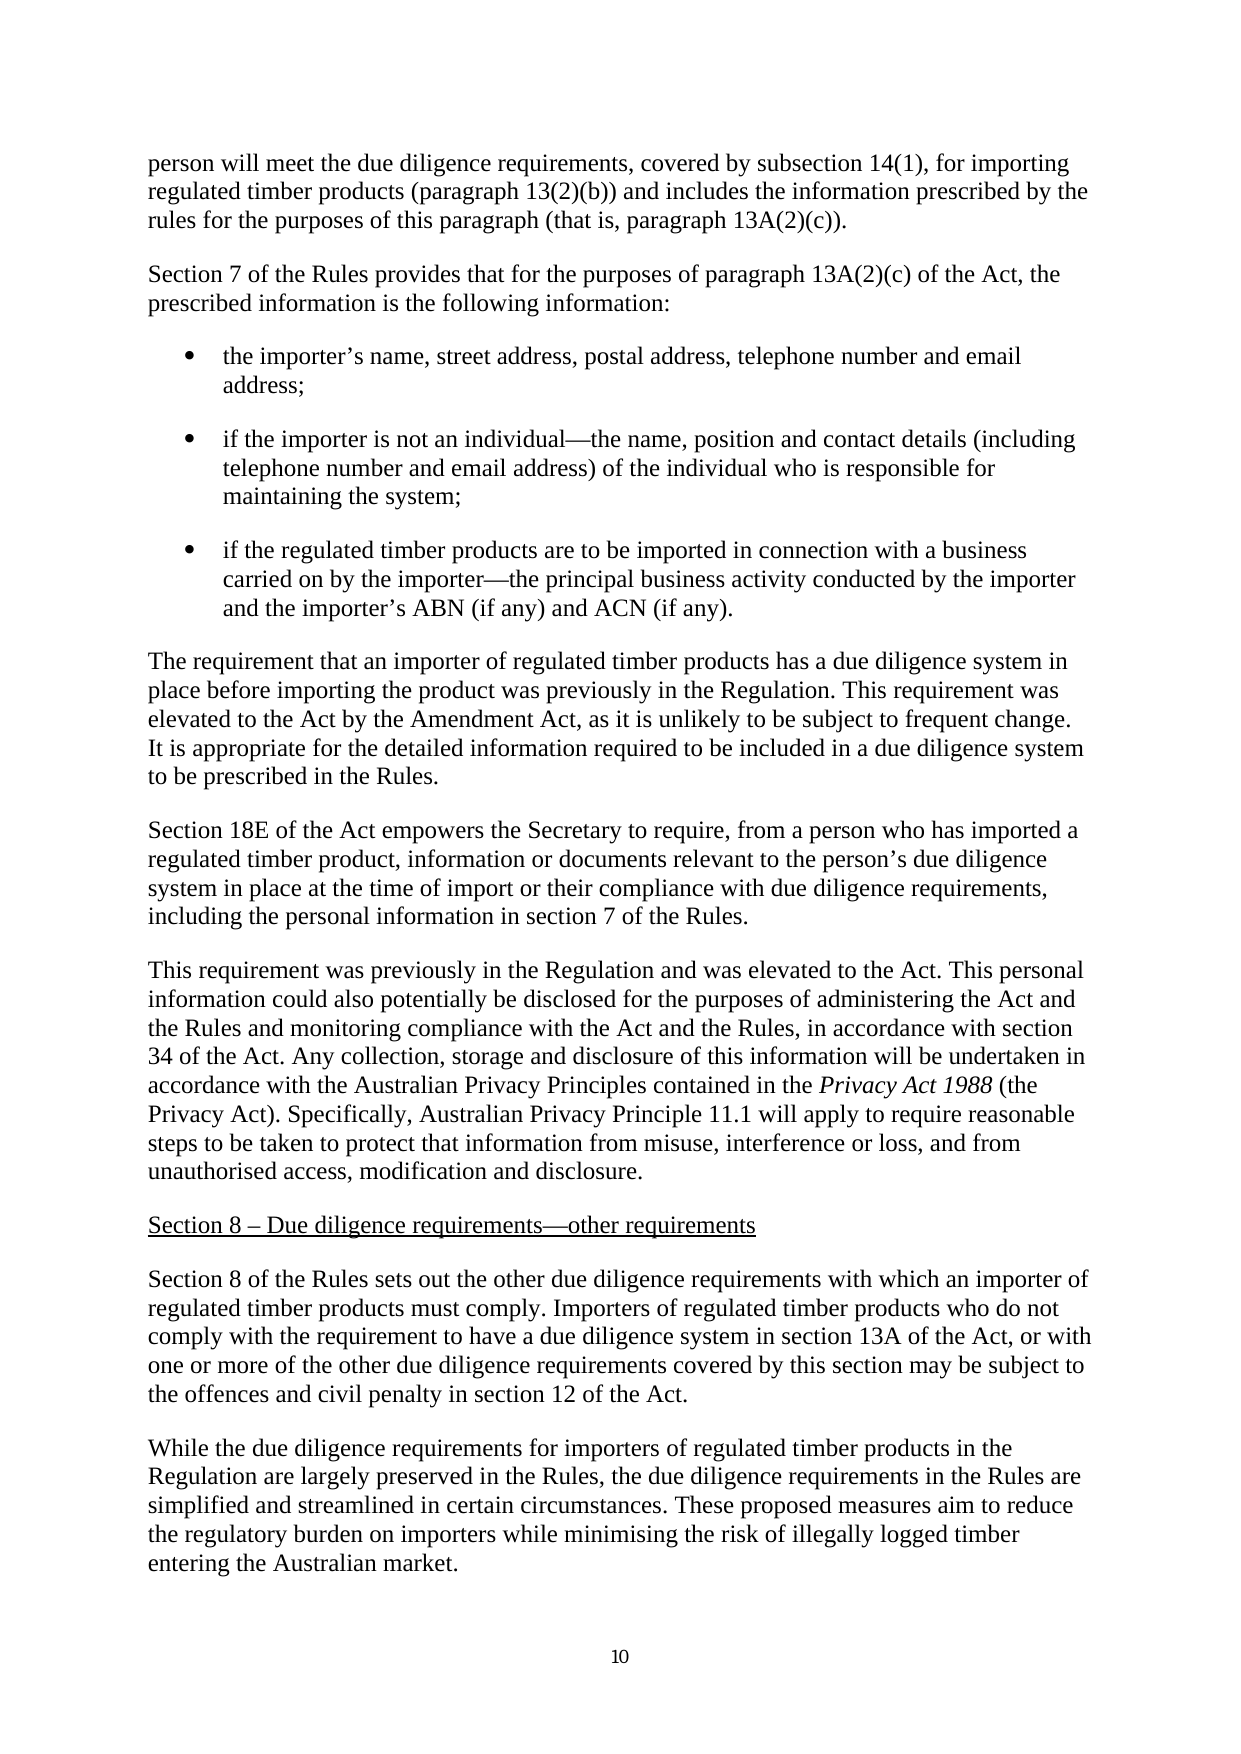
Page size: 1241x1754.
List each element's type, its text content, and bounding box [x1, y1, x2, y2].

text This requirement was previously in the Regulation and was elevated to the Act. This personal information could also potentially be disclosed for the purposes of administering the Act and the Rules and monitoring compliance with the Act and the Rules, in accordance with section 34 of the Act. Any collection, storage and disclosure of this information will be undertaken in accordance with the Australian Privacy Principles contained in the Privacy Act 1988 (the Privacy Act). Specifically, Australian Privacy Principle 11.1 will apply to require reasonable steps to be taken to protect that information from misuse, interference or loss, and from unauthorised access, modification and disclosure. [148, 955, 1092, 1185]
list the importer’s name, street address, postal address, telephone number and email address; [185, 341, 1092, 399]
text Section 8 of the Rules sets out the other due diligence requirements with which an importer of regulated timber products must comply. Importers of regulated timber products who do not comply with the requirement to have a due diligence system in section 13A of the Act, or with one or more of the other due diligence requirements covered by this section may be subject to the offences and civil penalty in section 12 of the Act. [148, 1264, 1092, 1408]
text The requirement that an importer of regulated timber products has a due diligence system in place before importing the product was previously in the Regulation. This requirement was elevated to the Act by the Amendment Act, as it is unlikely to be subject to frequent change. It is appropriate for the detailed information required to be included in a due diligence system to be prescribed in the Rules. [148, 646, 1092, 790]
list if the importer is not an individual—the name, position and contact details (including telephone number and email address) of the individual who is responsible for maintaining the system; [185, 424, 1092, 510]
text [148, 148, 1092, 234]
text Section 7 of the Rules provides that for the purposes of paragraph 13A(2)(c) of the Act, the prescribed information is the following information: [148, 259, 1092, 316]
list if the regulated timber products are to be imported in connection with a business carried on by the importer—the principal business activity conducted by the importer and the importer’s ABN (if any) and ACN (if any). [185, 535, 1092, 621]
text While the due diligence requirements for importers of regulated timber products in the Regulation are largely preserved in the Rules, the due diligence requirements in the Rules are simplified and streamlined in certain circumstances. These proposed measures aim to reduce the regulatory burden on importers while minimising the risk of illegally logged timber entering the Australian market. [148, 1433, 1092, 1576]
text Section 8 – Due diligence requirements—other requirements [148, 1210, 1092, 1239]
text Section 18E of the Act empowers the Secretary to require, from a person who has imported a regulated timber product, information or documents relevant to the person’s due diligence system in place at the time of import or their compliance with due diligence requirements, including the personal information in section 7 of the Rules. [148, 815, 1092, 930]
